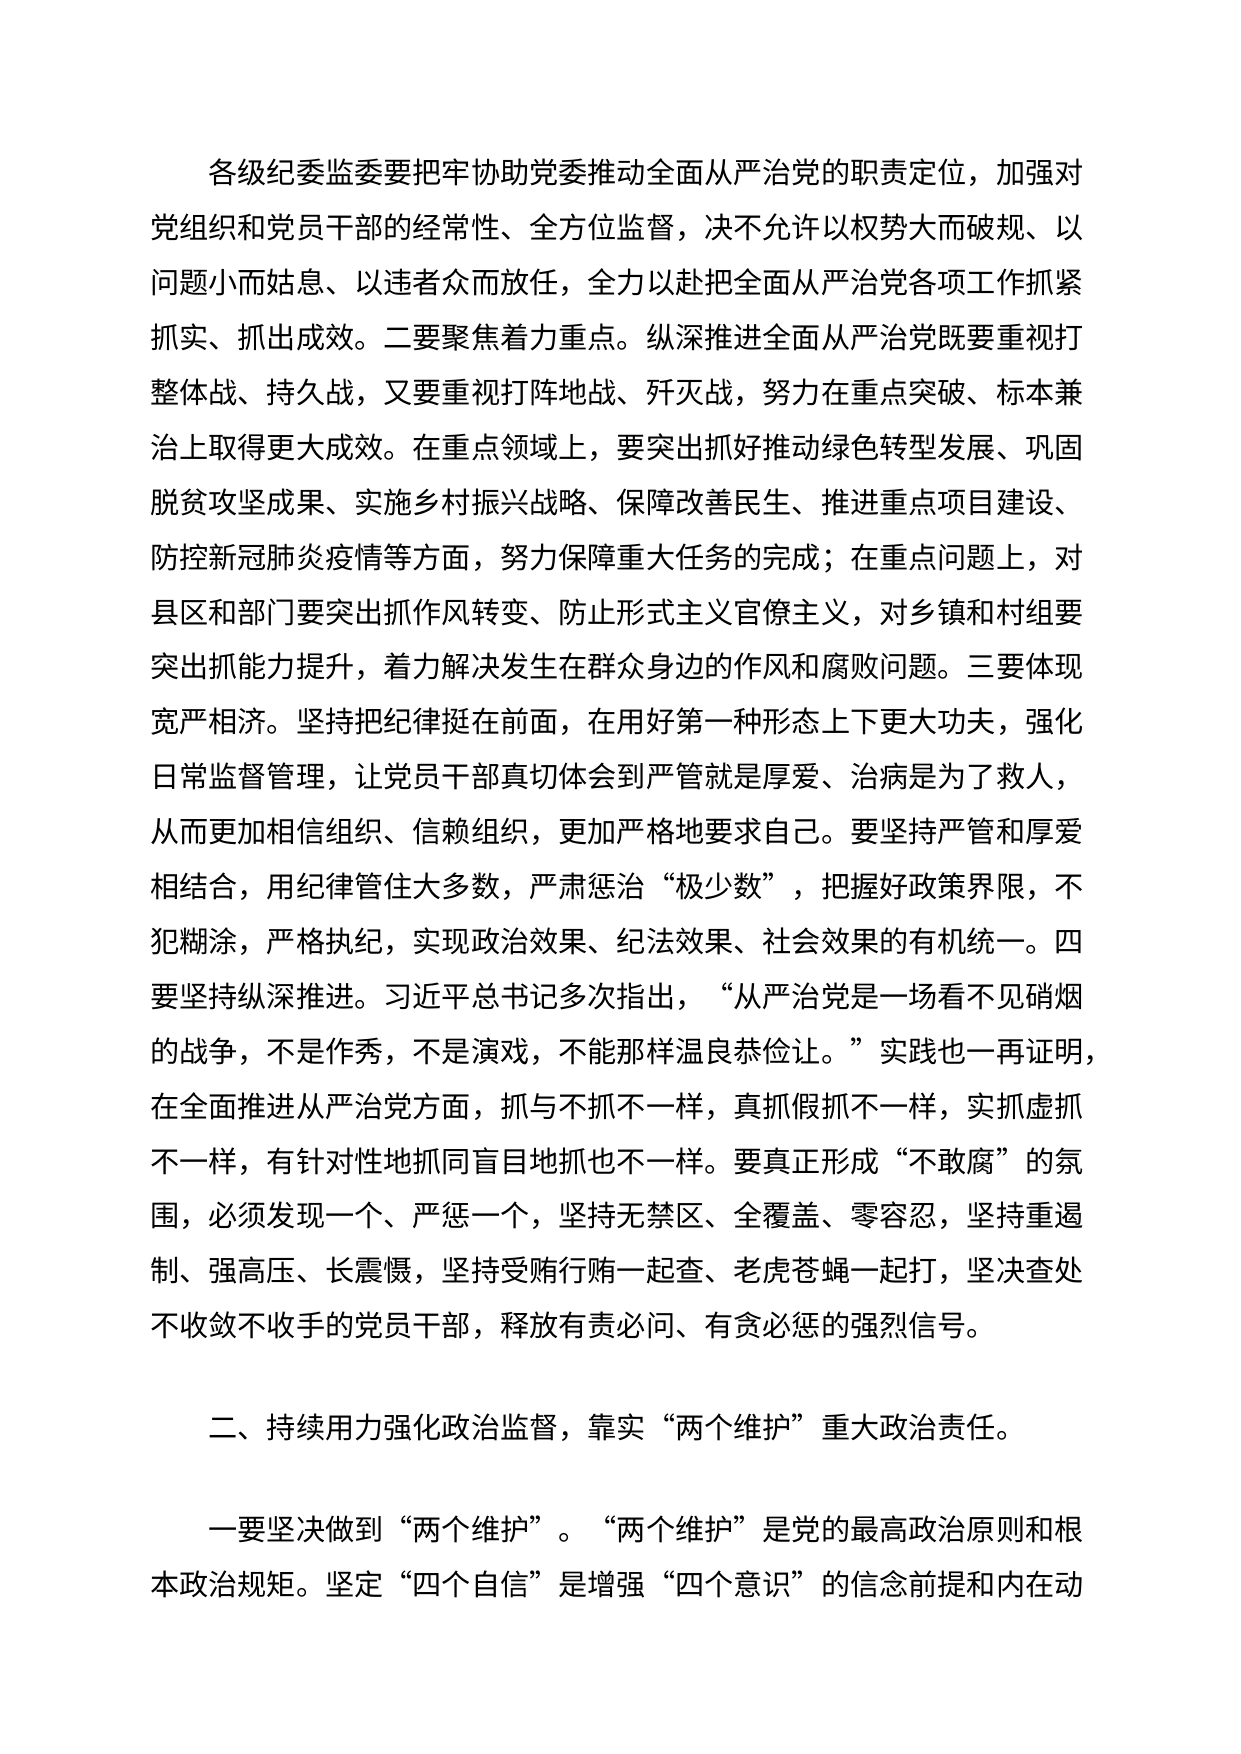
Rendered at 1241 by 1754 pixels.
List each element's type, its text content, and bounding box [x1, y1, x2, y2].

text 二、持续用力强化政治监督，靠实“两个维护”重大政治责任。 [150, 1404, 1090, 1447]
text 各级纪委监委要把牢协助党委推动全面从严治党的职责定位，加强对党组织和党员干部的经常性、全方位监督，决不允许以权势大而破规、以问题小而姑息、以违者众而放任，全力以赴把全面从严治党各项工作抓紧抓实、抓出成效。二要聚焦着力重点。纵深推进全面从严治党既要重视打整体战、持久战，又要重视打阵地战、歼灭战，努力在重点突破、标本兼治上取得更大成效。在重点领域上，要突出抓好推动绿色转型发展、巩固脱贫攻坚成果、实施乡村振兴战略、保障改善民生、推进重点项目建设、防控新冠肺炎疫情等方面，努力保障重大任务的完成；在重点问题上，对县区和部门要突出抓作风转变、防止形式主义官僚主义，对乡镇和村组要突出抓能力提升，着力解决发生在群众身边的作风和腐败问题。三要体现宽严相济。坚持把纪律挺在前面，在用好第一种形态上下更大功夫，强化日常监督管理，让党员干部真切体会到严管就是厚爱、治病是为了救人，从而更加相信组织、信赖组织，更加严格地要求自己。要坚持严管和厚爱相结合，用纪律管住大多数，严肃惩治“极少数”，把握好政策界限，不犯糊涂，严格执纪，实现政治效果、纪法效果、社会效果的有机统一。四要坚持纵深推进。习近平总书记多次指出，“从严治党是一场看不见硝烟的战争，不是作秀，不是演戏，不能那样温良恭俭让。”实践也一再证明，在全面推进从严治党方面，抓与不抓不一样，真抓假抓不一样，实抓虚抓不一样，有针对性地抓同盲目地抓也不一样。要真正形成“不敢腐”的氛围，必须发现一个、严惩一个，坚持无禁区、全覆盖、零容忍，坚持重遏制、强高压、长震慑，坚持受贿行贿一起查、老虎苍蝇一起打，坚决查处不收敛不收手的党员干部，释放有责必问、有贪必惩的强烈信号。 [150, 150, 1090, 1345]
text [150, 1506, 1090, 1603]
